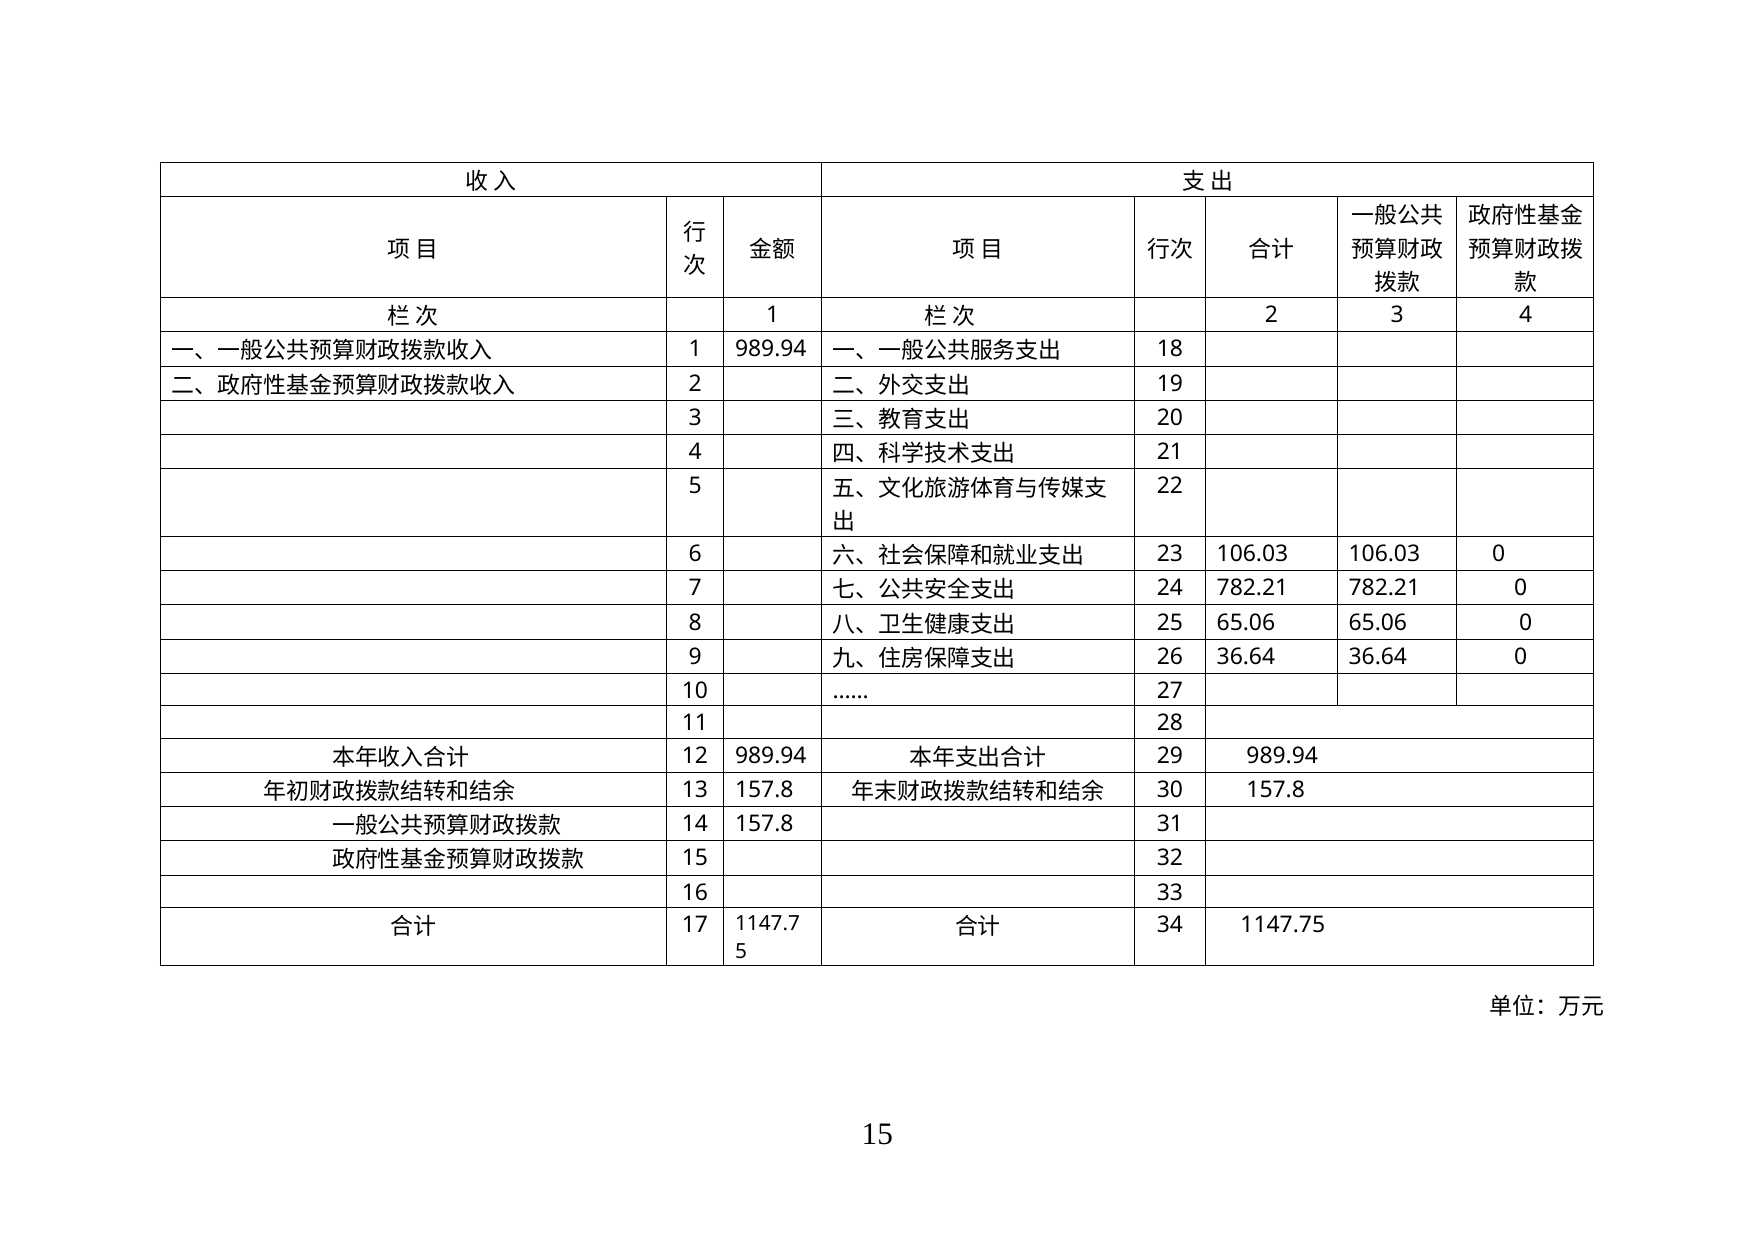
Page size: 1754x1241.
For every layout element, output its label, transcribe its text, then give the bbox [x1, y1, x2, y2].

table_cell 8 [667, 605, 723, 639]
table_cell 782.21 [1338, 571, 1456, 604]
table_cell 33 [1135, 876, 1205, 907]
table_cell [724, 367, 821, 400]
table_cell 157.8 [724, 807, 821, 840]
table_cell [724, 841, 821, 874]
table_cell 106.03 [1338, 537, 1456, 570]
table_cell 行次 [1135, 197, 1205, 297]
table_cell 六、社会保障和就业支出 [822, 537, 1134, 570]
table_cell 23 [1135, 537, 1205, 570]
table_cell 15 [667, 841, 723, 874]
table_cell 二、政府性基金预算财政拨款收入 [161, 367, 666, 400]
table_cell 2 [1206, 298, 1337, 331]
table_cell [1457, 367, 1593, 400]
table_cell 13 [667, 773, 723, 806]
table_cell 36.64 [1206, 640, 1337, 673]
table_cell 18 [1135, 332, 1205, 366]
text 单位：万元 [150, 159, 1604, 1037]
table_cell 九、住房保障支出 [822, 640, 1134, 673]
table_header 收 入 [161, 163, 821, 196]
table_cell 三、教育支出 [822, 401, 1134, 434]
table_cell 3 [1338, 298, 1456, 331]
table_cell [724, 706, 821, 737]
table_cell [724, 876, 821, 907]
table_cell 0 [1457, 640, 1593, 673]
table_cell 栏 次 [822, 298, 1134, 331]
table_cell [724, 674, 821, 705]
table_cell [161, 674, 666, 705]
table_cell 32 [1135, 841, 1205, 874]
table_cell 989.94 [724, 332, 821, 366]
table_cell 29 [1135, 739, 1205, 772]
table_cell [822, 841, 1134, 874]
table_cell 五、文化旅游体育与传媒支出 [822, 469, 1134, 536]
table_cell [1457, 674, 1593, 705]
table_cell [724, 435, 821, 468]
table_cell [724, 640, 821, 673]
table_cell 4 [667, 435, 723, 468]
table_cell 9 [667, 640, 723, 673]
table_cell 31 [1135, 807, 1205, 840]
table_cell [161, 640, 666, 673]
table_cell 一般公共预算财政拨款 [161, 807, 666, 840]
table_cell 27 [1135, 674, 1205, 705]
table_cell 合计 [1206, 197, 1337, 297]
table_cell 一、一般公共服务支出 [822, 332, 1134, 366]
table_cell 11 [667, 706, 723, 737]
table_cell 政府性基金预算财政拨款 [161, 841, 666, 874]
table_cell 65.06 [1206, 605, 1337, 639]
table_cell 7 [667, 571, 723, 604]
table_cell [161, 469, 666, 536]
table_cell [161, 605, 666, 639]
table_cell [1457, 332, 1593, 366]
table_cell 30 [1135, 773, 1205, 806]
table_cell 12 [667, 739, 723, 772]
table_cell 1 [724, 298, 821, 331]
table_cell 金额 [724, 197, 821, 297]
table_cell 36.64 [1338, 640, 1456, 673]
table_cell [1206, 332, 1337, 366]
table_cell 25 [1135, 605, 1205, 639]
table_cell 项 目 [822, 197, 1134, 297]
table_cell 6 [667, 537, 723, 570]
table_cell …… [822, 674, 1134, 705]
table_cell 2 [667, 367, 723, 400]
table_cell 一、一般公共预算财政拨款收入 [161, 332, 666, 366]
table_cell 10 [667, 674, 723, 705]
table_cell 5 [667, 469, 723, 536]
table_cell 0 [1457, 571, 1593, 604]
table_cell 行次 [667, 197, 723, 297]
table_cell [724, 605, 821, 639]
table_cell 22 [1135, 469, 1205, 536]
table_cell [1206, 401, 1337, 434]
table_cell 106.03 [1206, 537, 1337, 570]
table_cell 1 [667, 332, 723, 366]
table_cell 年初财政拨款结转和结余 [161, 773, 666, 806]
table_cell 989.94 [1206, 739, 1593, 772]
table_cell 3 [667, 401, 723, 434]
table_cell [724, 537, 821, 570]
table_cell 20 [1135, 401, 1205, 434]
table_cell 一般公共预算财政拨款 [1338, 197, 1456, 297]
table_cell [161, 435, 666, 468]
table_cell 782.21 [1206, 571, 1337, 604]
table_cell [822, 876, 1134, 907]
table_cell [724, 469, 821, 536]
table_cell 项 目 [161, 197, 666, 297]
table_cell [1338, 401, 1456, 434]
table_cell [161, 876, 666, 907]
table_cell [1206, 876, 1593, 907]
table_cell 七、公共安全支出 [822, 571, 1134, 604]
table_cell [1338, 332, 1456, 366]
table_cell [1338, 674, 1456, 705]
table_cell 0 [1457, 605, 1593, 639]
table_cell [667, 298, 723, 331]
table_cell 0 [1457, 537, 1593, 570]
table_cell [161, 537, 666, 570]
table_cell 合计 [822, 908, 1134, 965]
table_cell 26 [1135, 640, 1205, 673]
table_cell 24 [1135, 571, 1205, 604]
table_cell 本年收入合计 [161, 739, 666, 772]
table_cell 本年支出合计 [822, 739, 1134, 772]
table_cell [161, 571, 666, 604]
table_cell 年末财政拨款结转和结余 [822, 773, 1134, 806]
table_header 支 出 [822, 163, 1593, 196]
table_cell 157.8 [1206, 773, 1593, 806]
table_cell 17 [667, 908, 723, 965]
table_cell 21 [1135, 435, 1205, 468]
table_cell 14 [667, 807, 723, 840]
table_cell 四、科学技术支出 [822, 435, 1134, 468]
table_cell 政府性基金预算财政拨款 [1457, 197, 1593, 297]
table_cell [1457, 435, 1593, 468]
table_cell [1206, 674, 1337, 705]
table_cell 19 [1135, 367, 1205, 400]
table_cell 1147.75 [1206, 908, 1593, 965]
table_cell 1147.75 [724, 908, 821, 965]
table_cell [161, 401, 666, 434]
table_cell 4 [1457, 298, 1593, 331]
table_cell [822, 807, 1134, 840]
table_cell [822, 706, 1134, 737]
table_cell [1206, 706, 1593, 737]
table_cell [724, 571, 821, 604]
table_cell [1206, 807, 1593, 840]
table_cell 157.8 [724, 773, 821, 806]
table_cell [724, 401, 821, 434]
table_cell 栏 次 [161, 298, 666, 331]
table_cell 65.06 [1338, 605, 1456, 639]
table_cell [161, 706, 666, 737]
table_cell [1338, 469, 1456, 536]
table_cell [1206, 435, 1337, 468]
table_cell 16 [667, 876, 723, 907]
table_cell [1135, 298, 1205, 331]
table_cell 989.94 [724, 739, 821, 772]
table_cell [1457, 401, 1593, 434]
table_cell [1457, 469, 1593, 536]
table_cell [1206, 367, 1337, 400]
table_cell [1206, 841, 1593, 874]
table_cell [1338, 435, 1456, 468]
table_cell [1338, 367, 1456, 400]
table_cell 34 [1135, 908, 1205, 965]
table_cell [1206, 469, 1337, 536]
table_cell 合计 [161, 908, 666, 965]
table_cell 二、外交支出 [822, 367, 1134, 400]
table_cell 八、卫生健康支出 [822, 605, 1134, 639]
table_cell 28 [1135, 706, 1205, 737]
